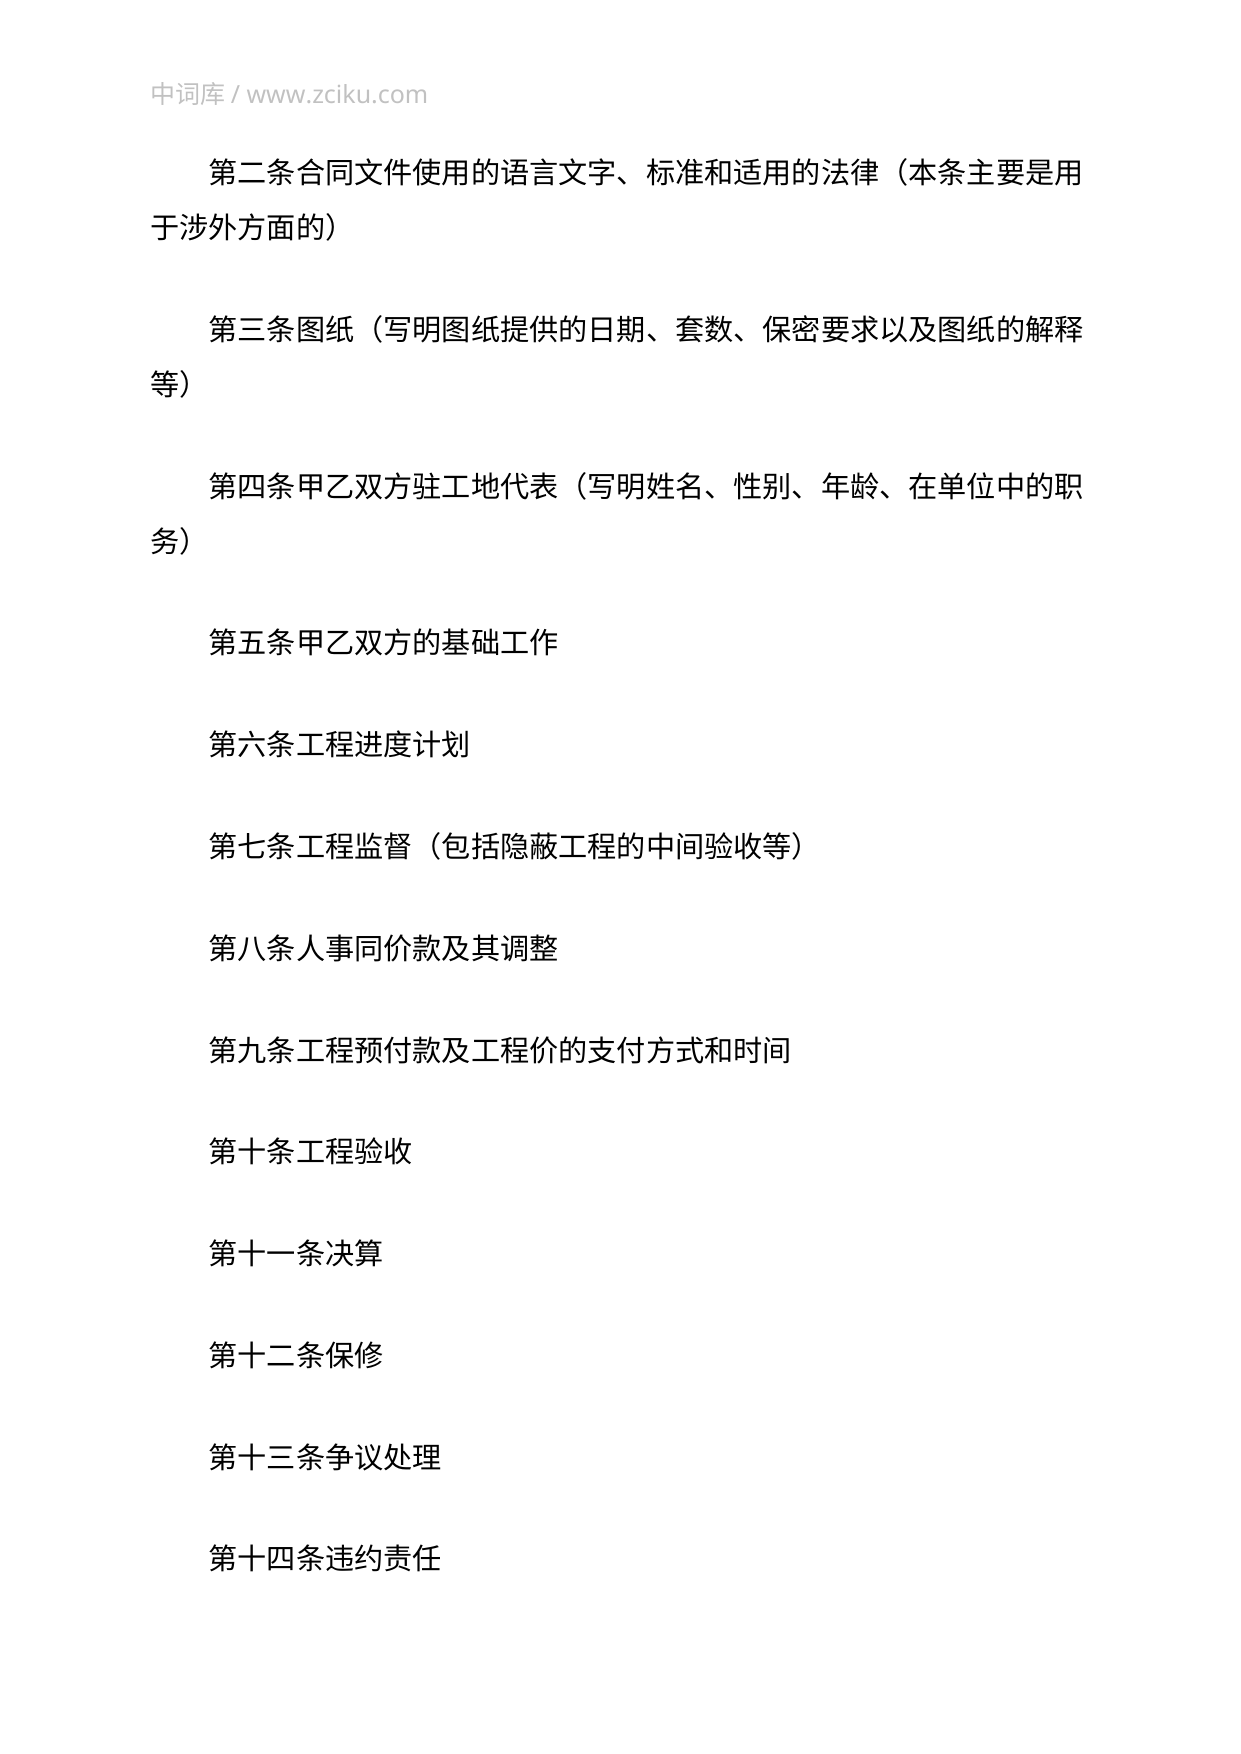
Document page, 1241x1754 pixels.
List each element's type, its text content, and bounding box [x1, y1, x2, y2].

text 第二条合同文件使用的语言文字、标准和适用的法律（本条主要是用于涉外方面的） [150, 150, 1090, 247]
text 第十二条保修 [150, 1332, 1090, 1375]
text 第六条工程进度计划 [150, 722, 1090, 764]
text 第九条工程预付款及工程价的支付方式和时间 [150, 1027, 1090, 1069]
text 第七条工程监督（包括隐蔽工程的中间验收等） [150, 823, 1090, 866]
text 第五条甲乙双方的基础工作 [150, 620, 1090, 662]
text 第十四条违约责任 [150, 1536, 1090, 1578]
text 第八条人事同价款及其调整 [150, 925, 1090, 968]
text 第四条甲乙双方驻工地代表（写明姓名、性别、年龄、在单位中的职务） [150, 463, 1090, 561]
text 第三条图纸（写明图纸提供的日期、套数、保密要求以及图纸的解释等） [150, 307, 1090, 404]
text 第十一条决算 [150, 1231, 1090, 1273]
text 第十条工程验收 [150, 1129, 1090, 1171]
text 第十三条争议处理 [150, 1434, 1090, 1476]
